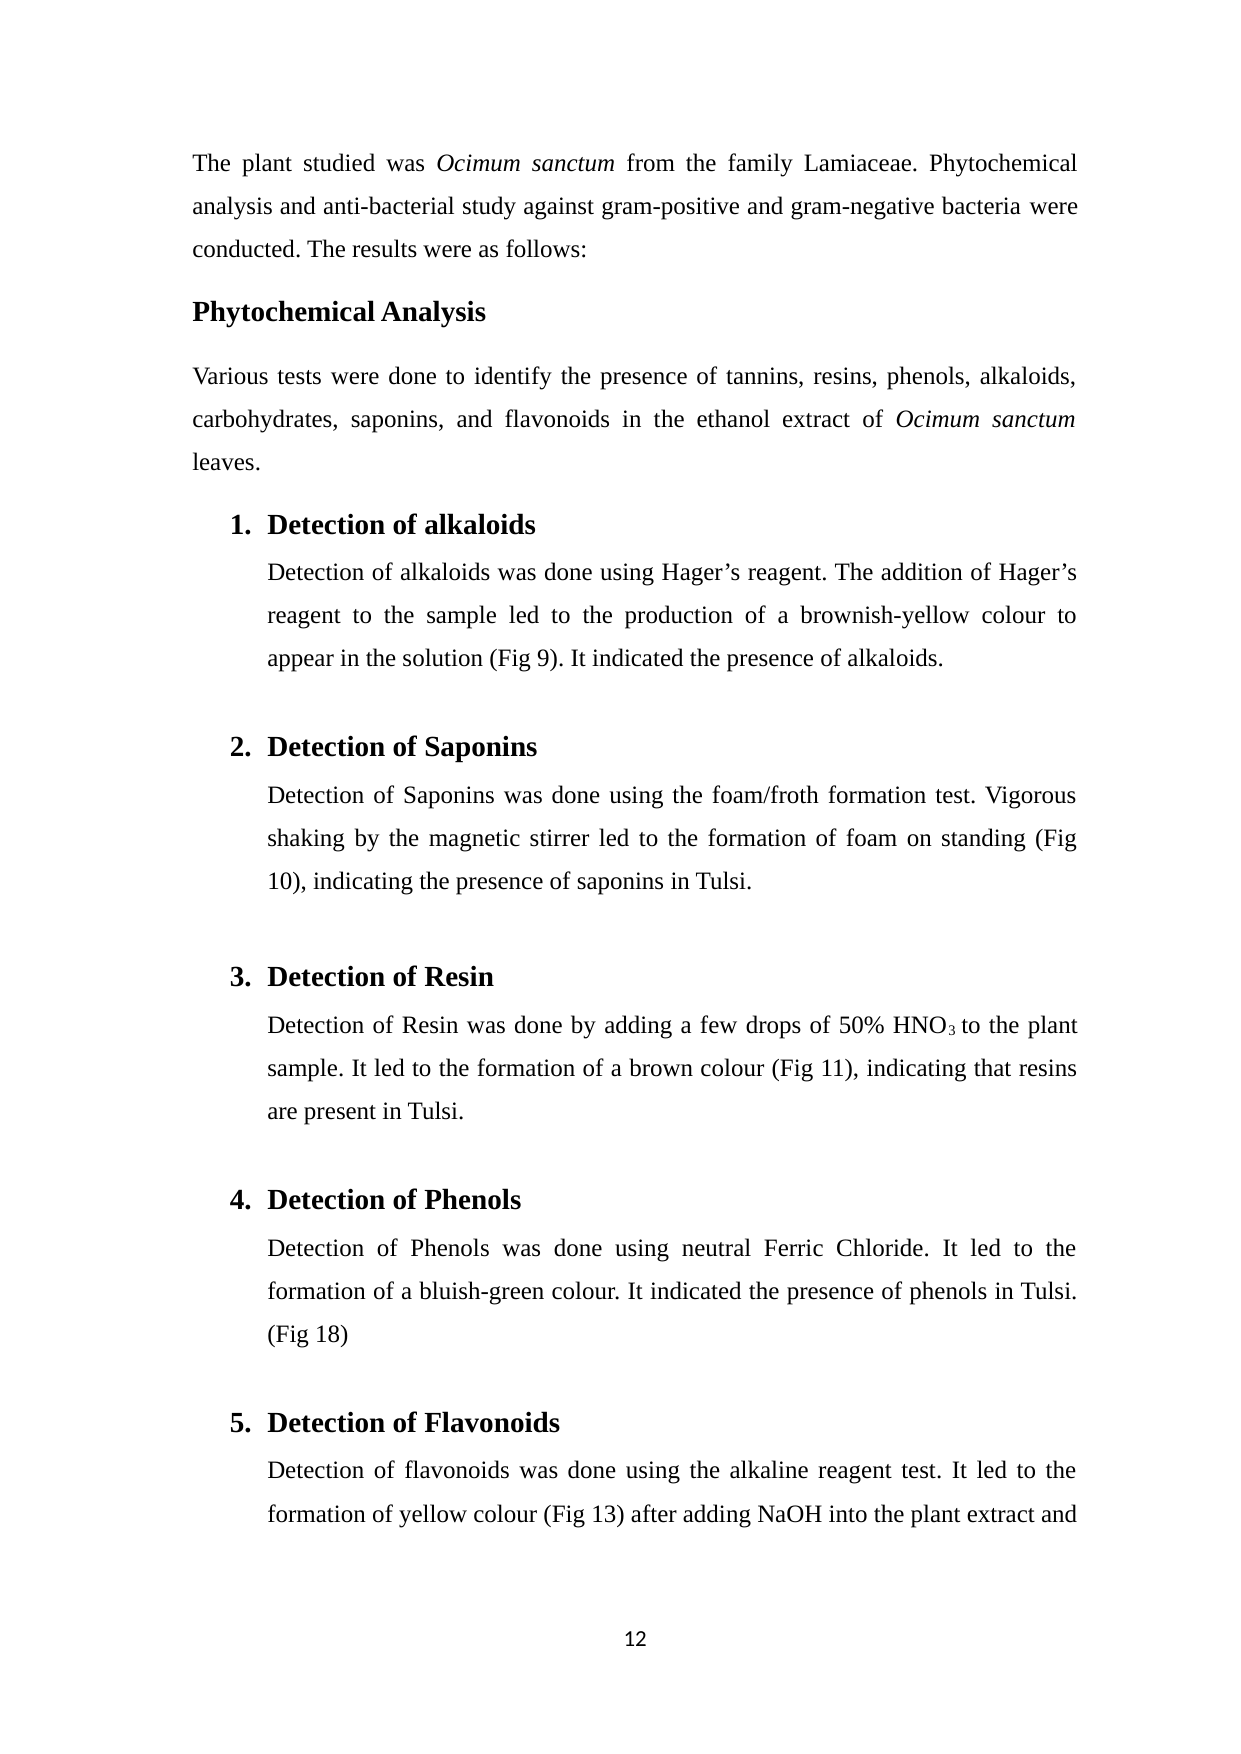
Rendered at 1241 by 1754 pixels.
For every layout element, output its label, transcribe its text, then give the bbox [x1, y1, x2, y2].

text The plant studied was Ocimum sanctum from the family Lamiaceae. Phytochemical analysis and anti-bacterial study against gram-positive and gram-negative bacteria were conducted. The results were as follows: [192, 148, 1078, 263]
text Detection of Resin was done by adding a few drops of 50% HNO3 to the plant sample. It led to the formation of a brown colour (Fig 11), indicating that resins are present in Tulsi. [267, 1010, 1078, 1125]
text Detection of Saponins was done using the foam/froth formation test. Vigorous shaking by the magnetic stirrer led to the formation of foam on standing (Fig 10), indicating the presence of saponins in Tulsi. [267, 780, 1078, 895]
text Various tests were done to identify the presence of tannins, resins, phenols, alkaloids, carbohydrates, saponins, and flavonoids in the ethanol extract of Ocimum sanctum leaves. [192, 361, 1078, 476]
list Detection of Saponins [229, 729, 1078, 763]
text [267, 1456, 1078, 1527]
list Detection of Flavonoids [229, 1405, 1078, 1439]
list Detection of alkaloids [229, 507, 1078, 540]
list Detection of Phenols [229, 1182, 1078, 1216]
list Detection of Resin [229, 959, 1078, 993]
text Detection of alkaloids was done using Hager’s reagent. The addition of Hager’s reagent to the sample led to the production of a brownish-yellow colour to appear in the solution (Fig 9). It indicated the presence of alkaloids. [267, 557, 1078, 672]
text Phytochemical Analysis [192, 294, 1078, 327]
text Detection of Phenols was done using neutral Ferric Chloride. It led to the formation of a bluish-green colour. It indicated the presence of phenols in Tulsi. (Fig 18) [267, 1233, 1078, 1348]
